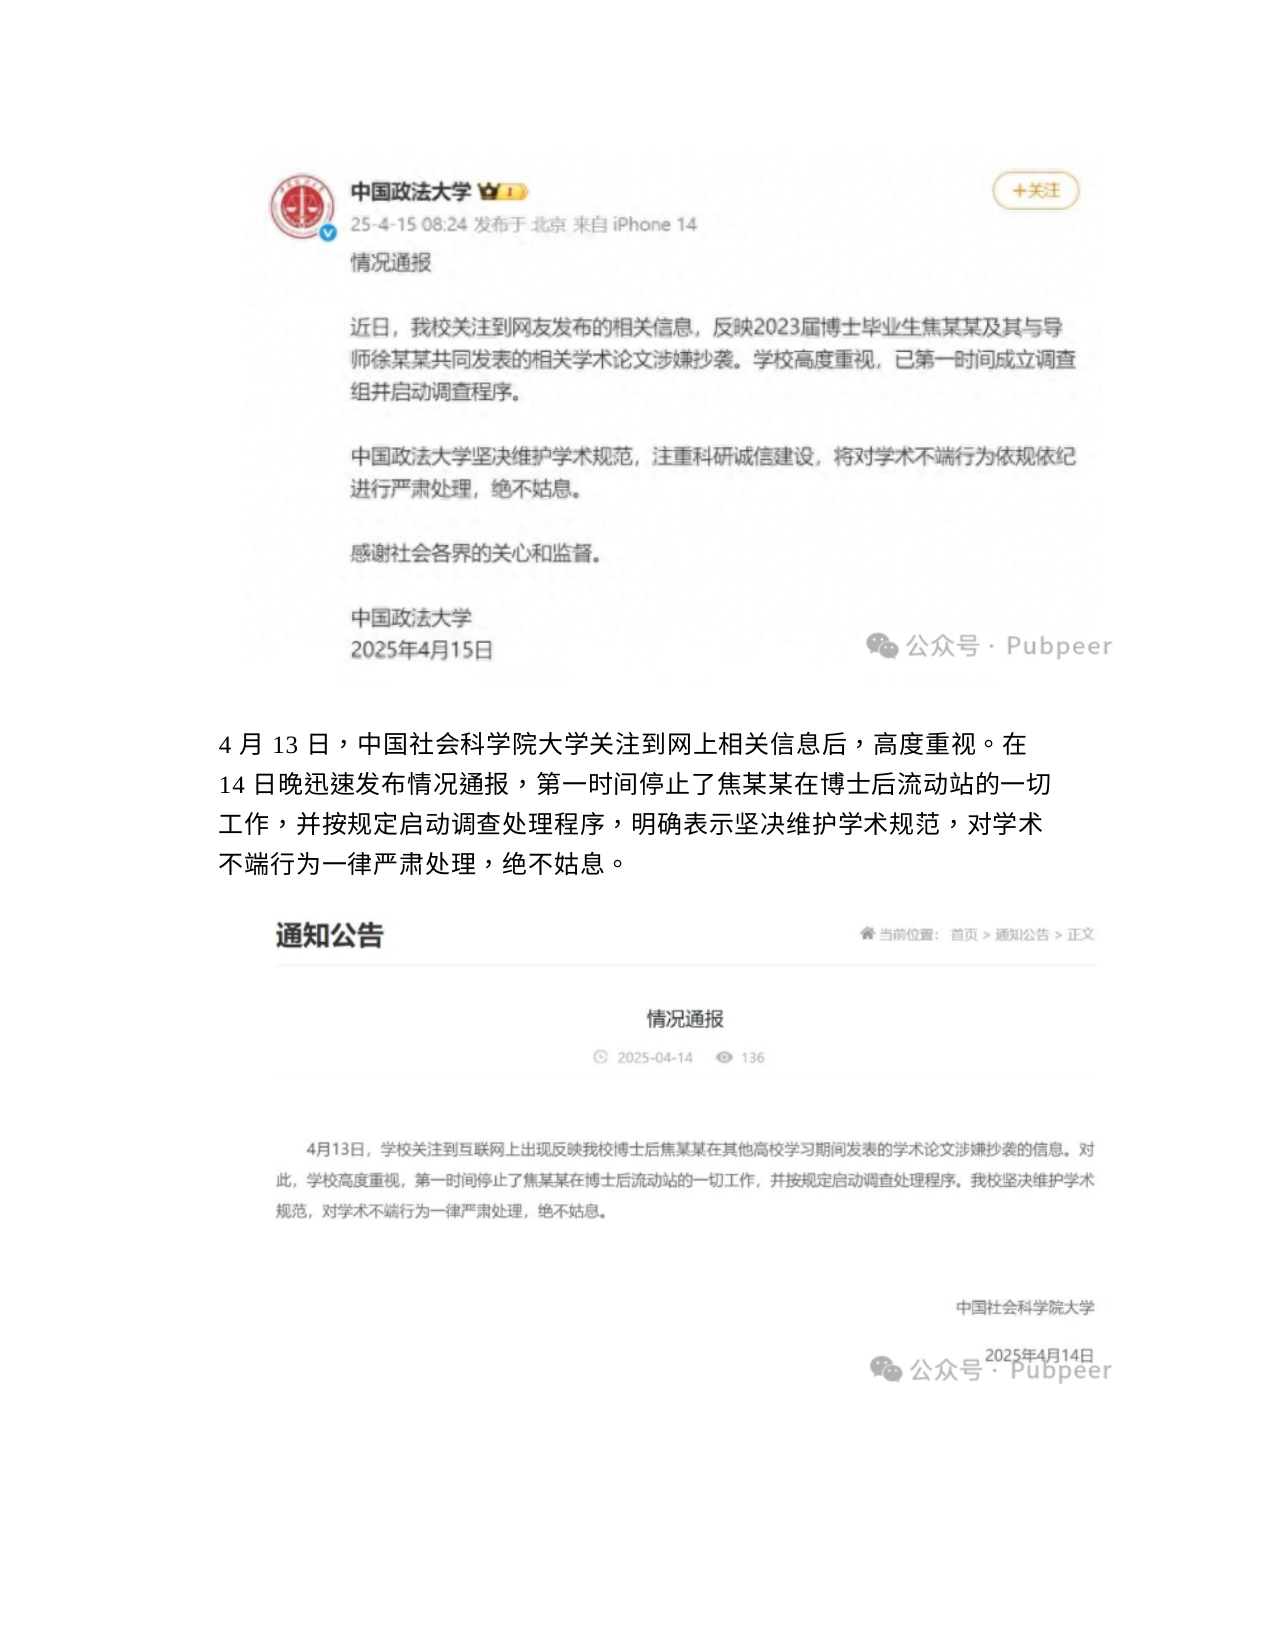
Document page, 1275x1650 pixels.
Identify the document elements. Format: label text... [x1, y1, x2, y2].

text 4 月 13 日，中国社会科学院大学关注到网上相关信息后，高度重视。在 14 日晚迅速发布情况通报，第一时间停止了焦某某在博士后流动站的一切工作，并按规定启动调查处理程序，明确表示坚决维护学术规范，对学术不端行为一律严肃处理，绝不姑息。 [219, 720, 1056, 880]
picture [237, 880, 1138, 1405]
picture [237, 150, 1138, 681]
